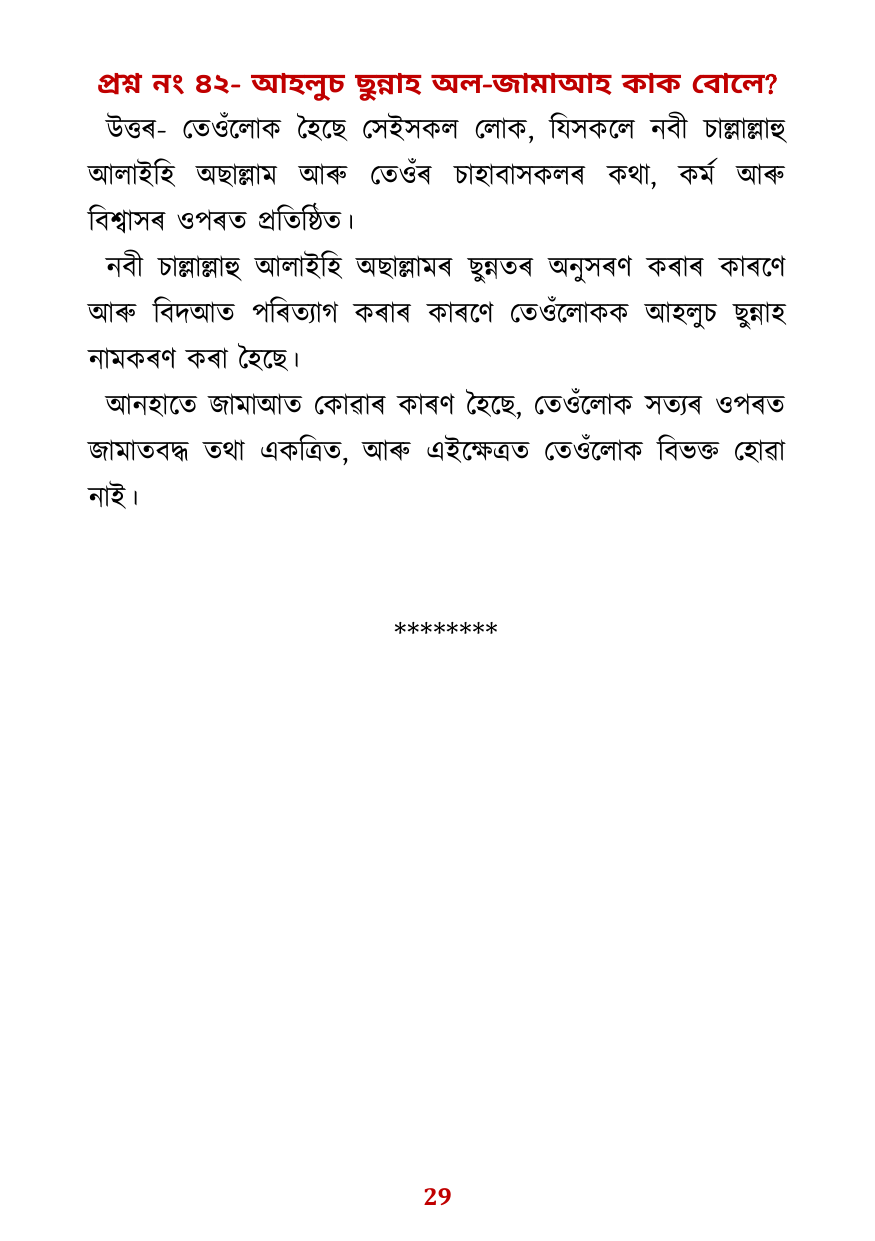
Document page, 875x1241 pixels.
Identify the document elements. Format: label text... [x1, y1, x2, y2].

text আনহাতে জামাআত কোৱাৰ কাৰণ হৈছে, তেওঁলোক সত্যৰ ওপৰত জামাতবদ্ধ তথা একত্ৰিত, আৰু এইক্ষেত্ৰত তেওঁলোক বিভক্ত হোৱা নাই। [89, 381, 785, 519]
subtitle প্ৰশ্ন নং ৪২- আহলুচ ছুন্নাহ অল-জামাআহ কাক বোলে? [89, 59, 785, 105]
text ******** [89, 611, 785, 656]
text নবী চাল্লাল্লাহু আলাইহি অছাল্লামৰ ছুন্নতৰ অনুসৰণ কৰাৰ কাৰণে আৰু বিদআত পৰিত্যাগ কৰাৰ কাৰণে তেওঁলোকক আহলুচ ছুন্নাহ নামকৰণ কৰা হৈছে। [89, 243, 785, 381]
text উত্তৰ- তেওঁলোক হৈছে সেইসকল লোক, যিসকলে নবী চাল্লাল্লাহু আলাইহি অছাল্লাম আৰু তেওঁৰ চাহাবাসকলৰ কথা, কৰ্ম আৰু বিশ্বাসৰ ওপৰত প্ৰতিষ্ঠিত। [89, 105, 785, 243]
